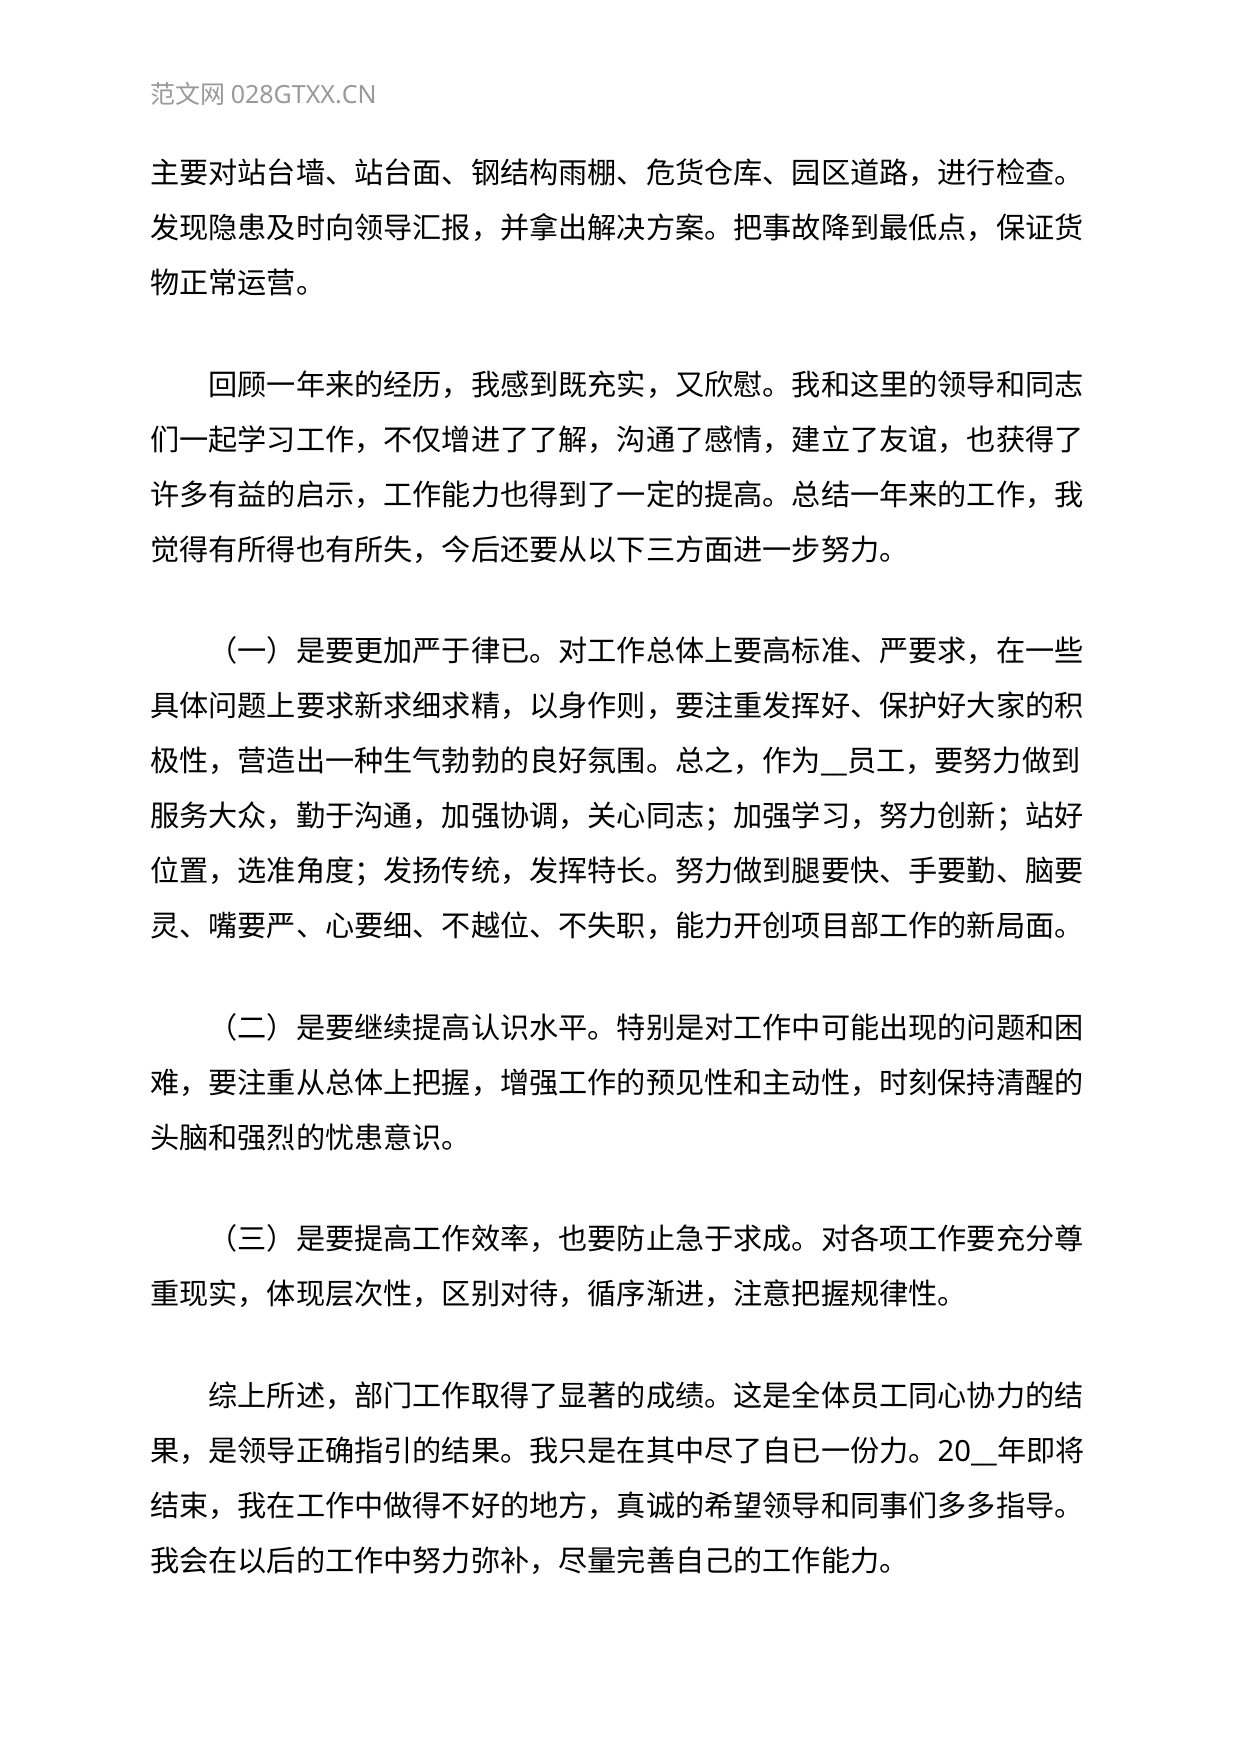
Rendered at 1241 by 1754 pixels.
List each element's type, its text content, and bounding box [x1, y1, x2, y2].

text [150, 150, 1090, 302]
text （二）是要继续提高认识水平。特别是对工作中可能出现的问题和困难，要注重从总体上把握，增强工作的预见性和主动性，时刻保持清醒的头脑和强烈的忧患意识。 [150, 1004, 1090, 1156]
text 综上所述，部门工作取得了显著的成绩。这是全体员工同心协力的结果，是领导正确指引的结果。我只是在其中尽了自已一份力。20__年即将结束，我在工作中做得不好的地方，真诚的希望领导和同事们多多指导。我会在以后的工作中努力弥补，尽量完善自己的工作能力。 [150, 1373, 1090, 1580]
text 回顾一年来的经历，我感到既充实，又欣慰。我和这里的领导和同志们一起学习工作，不仅增进了了解，沟通了感情，建立了友谊，也获得了许多有益的启示，工作能力也得到了一定的提高。总结一年来的工作，我觉得有所得也有所失，今后还要从以下三方面进一步努力。 [150, 362, 1090, 568]
text （一）是要更加严于律已。对工作总体上要高标准、严要求，在一些具体问题上要求新求细求精，以身作则，要注重发挥好、保护好大家的积极性，营造出一种生气勃勃的良好氛围。总之，作为__员工，要努力做到服务大众，勤于沟通，加强协调，关心同志；加强学习，努力创新；站好位置，选准角度；发扬传统，发挥特长。努力做到腿要快、手要勤、脑要灵、嘴要严、心要细、不越位、不失职，能力开创项目部工作的新局面。 [150, 628, 1090, 945]
text （三）是要提高工作效率，也要防止急于求成。对各项工作要充分尊重现实，体现层次性，区别对待，循序渐进，注意把握规律性。 [150, 1216, 1090, 1313]
